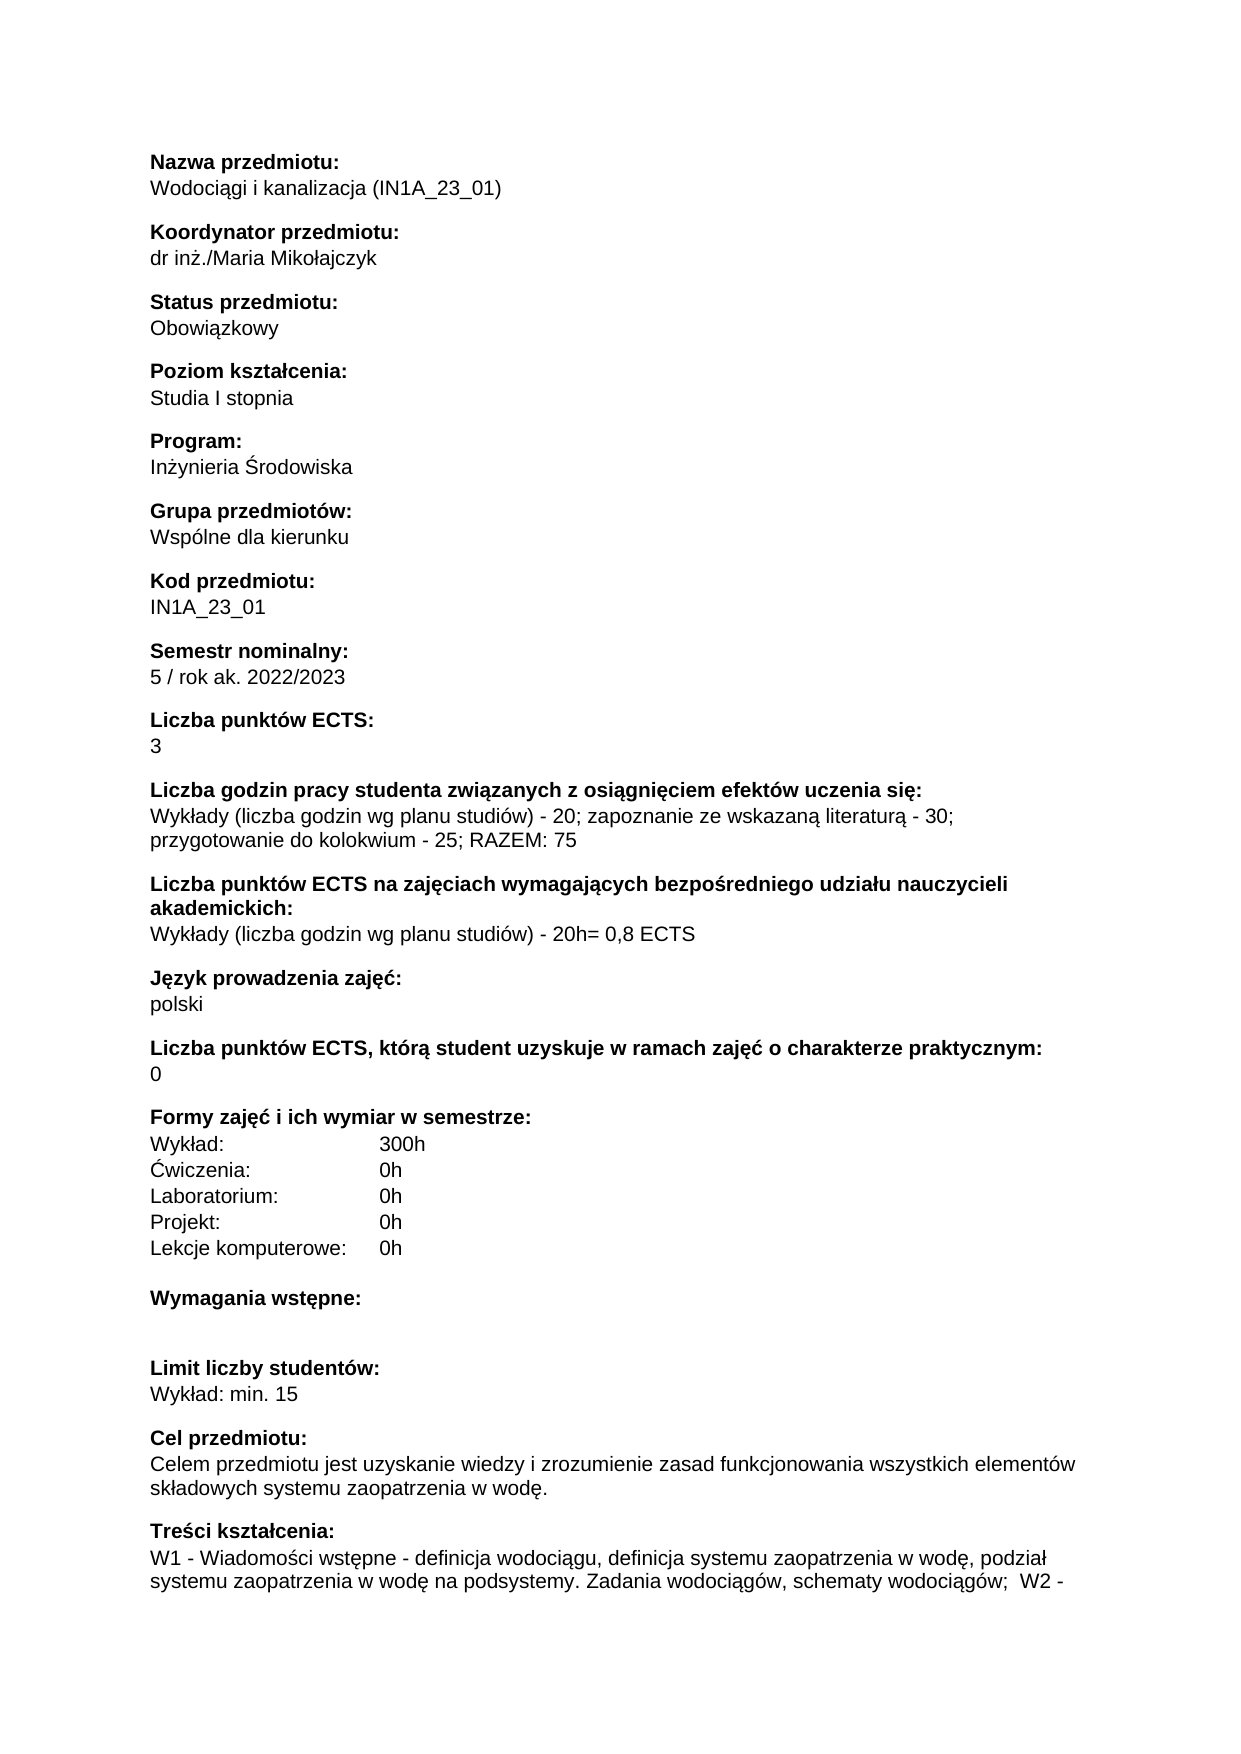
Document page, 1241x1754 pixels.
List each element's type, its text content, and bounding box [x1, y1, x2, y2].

text Liczba punktów ECTS: [150, 708, 1090, 732]
text 5 / rok ak. 2022/2023 [150, 664, 1090, 688]
text Semestr nominalny: [150, 638, 1090, 662]
text Inżynieria Środowiska [150, 455, 1090, 479]
text Cel przedmiotu: [150, 1426, 1090, 1449]
table_cell 0h [369, 1182, 597, 1208]
text Koordynator przedmiotu: [150, 220, 1090, 244]
table_header 300h [369, 1132, 597, 1156]
table_cell Laboratorium: [140, 1184, 367, 1208]
text Celem przedmiotu jest uzyskanie wiedzy i zrozumienie zasad funkcjonowania wszystkich elementów składowych systemu zaopatrzenia w wodę. [150, 1452, 1090, 1499]
text Język prowadzenia zajęć: [150, 966, 1090, 989]
text polski [150, 992, 1090, 1016]
text Status przedmiotu: [150, 289, 1090, 313]
text Poziom kształcenia: [150, 359, 1090, 383]
text Wykłady (liczba godzin wg planu studiów) - 20h= 0,8 ECTS [150, 922, 1090, 946]
text Liczba punktów ECTS, którą student uzyskuje w ramach zajęć o charakterze praktycznym: [150, 1035, 1090, 1059]
table_cell 0h [369, 1156, 597, 1182]
text Liczba godzin pracy studenta związanych z osiągnięciem efektów uczenia się: [150, 778, 1090, 802]
table_cell 0h [369, 1208, 597, 1234]
text Program: [150, 429, 1090, 453]
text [150, 1545, 1090, 1593]
text IN1A_23_01 [150, 595, 1090, 619]
text 0 [150, 1061, 1090, 1085]
text Liczba punktów ECTS na zajęciach wymagających bezpośredniego udziału nauczycieli akademickich: [150, 872, 1090, 920]
text Grupa przedmiotów: [150, 499, 1090, 523]
text Kod przedmiotu: [150, 569, 1090, 593]
table_cell Ćwiczenia: [140, 1158, 367, 1182]
text 3 [150, 734, 1090, 758]
text Studia I stopnia [150, 385, 1090, 409]
text Obowiązkowy [150, 316, 1090, 339]
text Wykład: min. 15 [150, 1382, 1090, 1406]
text dr inż./Maria Mikołajczyk [150, 246, 1090, 270]
text Wymagania wstępne: [150, 1286, 1090, 1310]
table_cell Lekcje komputerowe: [140, 1236, 367, 1260]
text Limit liczby studentów: [150, 1356, 1090, 1380]
text Wykłady (liczba godzin wg planu studiów) - 20; zapoznanie ze wskazaną literaturą - 30; przygotowanie do kolokwium - 25; RAZEM: 75 [150, 804, 1090, 852]
table_cell Projekt: [140, 1210, 367, 1234]
text Nazwa przedmiotu: [150, 150, 1090, 174]
text Wodociągi i kanalizacja (IN1A_23_01) [150, 176, 1090, 200]
text Formy zajęć i ich wymiar w semestrze: [150, 1105, 1090, 1129]
table_header Wykład: [140, 1132, 367, 1156]
text Wspólne dla kierunku [150, 525, 1090, 549]
table_cell 0h [369, 1234, 597, 1260]
text Treści kształcenia: [150, 1519, 1090, 1543]
